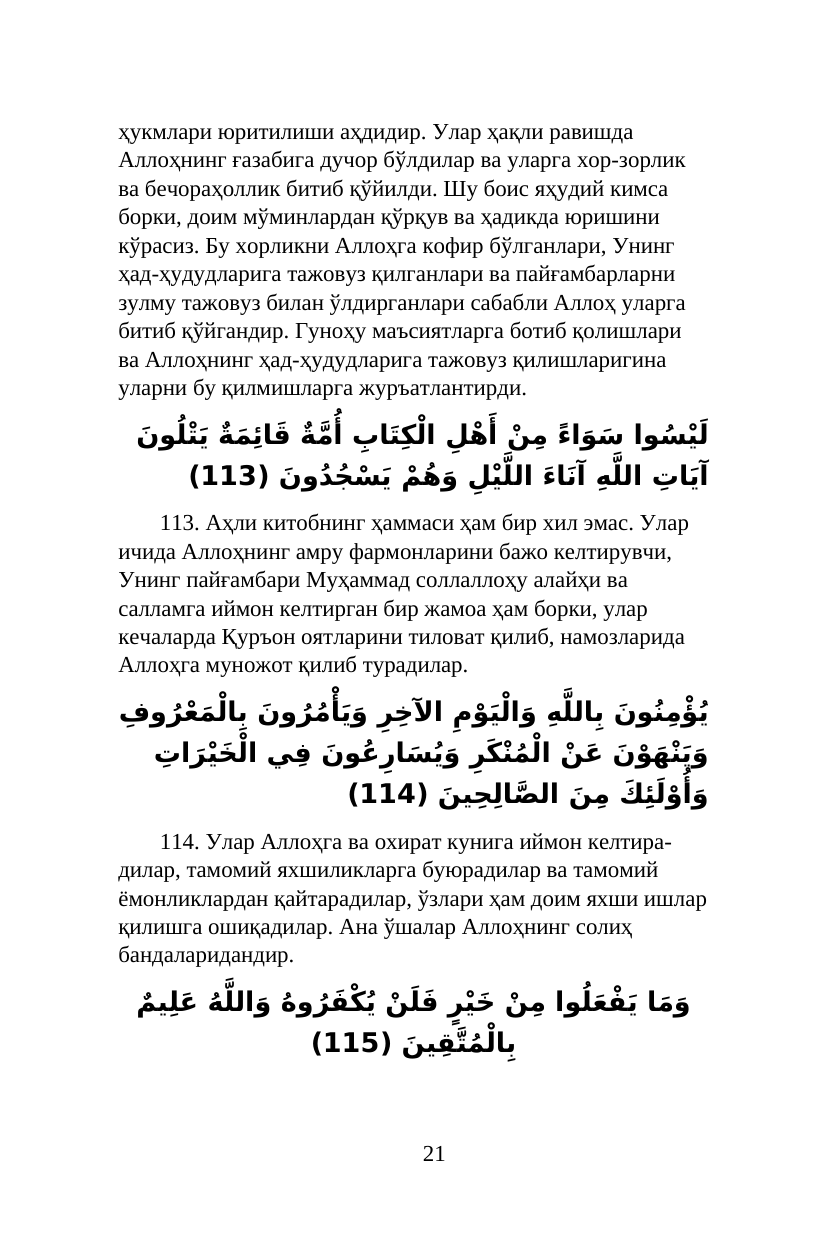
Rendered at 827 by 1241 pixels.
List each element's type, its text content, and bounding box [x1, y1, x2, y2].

text وَمَا يَفْعَلُوا مِنْ خَيْرٍ فَلَنْ يُكْفَرُوهُ وَاللَّهُ عَلِيمٌ بِالْمُتَّقِينَ (115) [118, 987, 709, 1059]
text 114. Улар Аллоҳга ва охират кунига иймон келтира-дилар, тамомий яхшиликларга буюрадилар ва тамомий ёмонликлардан қайтарадилар, ўзлари ҳам доим яхши ишлар қилишга ошиқадилар. Ана ўшалар Аллоҳнинг солиҳ бандаларидандир. [118, 828, 709, 968]
text 113. Аҳли китобнинг ҳаммаси ҳам бир хил эмас. Улар ичида Аллоҳнинг амру фармонларини бажо келтирувчи, Унинг пайғамбари Муҳаммад соллаллоҳу алайҳи ва салламга иймон келтирган бир жамоа ҳам борки, улар кечаларда Қуръон оятларини тиловат қилиб, намозларида Аллоҳга муножот қилиб турадилар. [118, 509, 709, 678]
text لَيْسُوا سَوَاءً مِنْ أَهْلِ الْكِتَابِ أُمَّةٌ قَائِمَةٌ يَتْلُونَ آيَاتِ اللَّهِ آنَاءَ اللَّيْلِ وَهُمْ يَسْجُدُونَ (113) [118, 419, 709, 492]
text يُؤْمِنُونَ بِاللَّهِ وَالْيَوْمِ الآخِرِ وَيَأْمُرُونَ بِالْمَعْرُوفِ وَيَنْهَوْنَ عَنْ الْمُنْكَرِ وَيُسَارِعُونَ فِي الْخَيْرَاتِ وَأُوْلَئِكَ مِنَ الصَّالِحِينَ (114) [118, 697, 709, 810]
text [118, 118, 709, 400]
